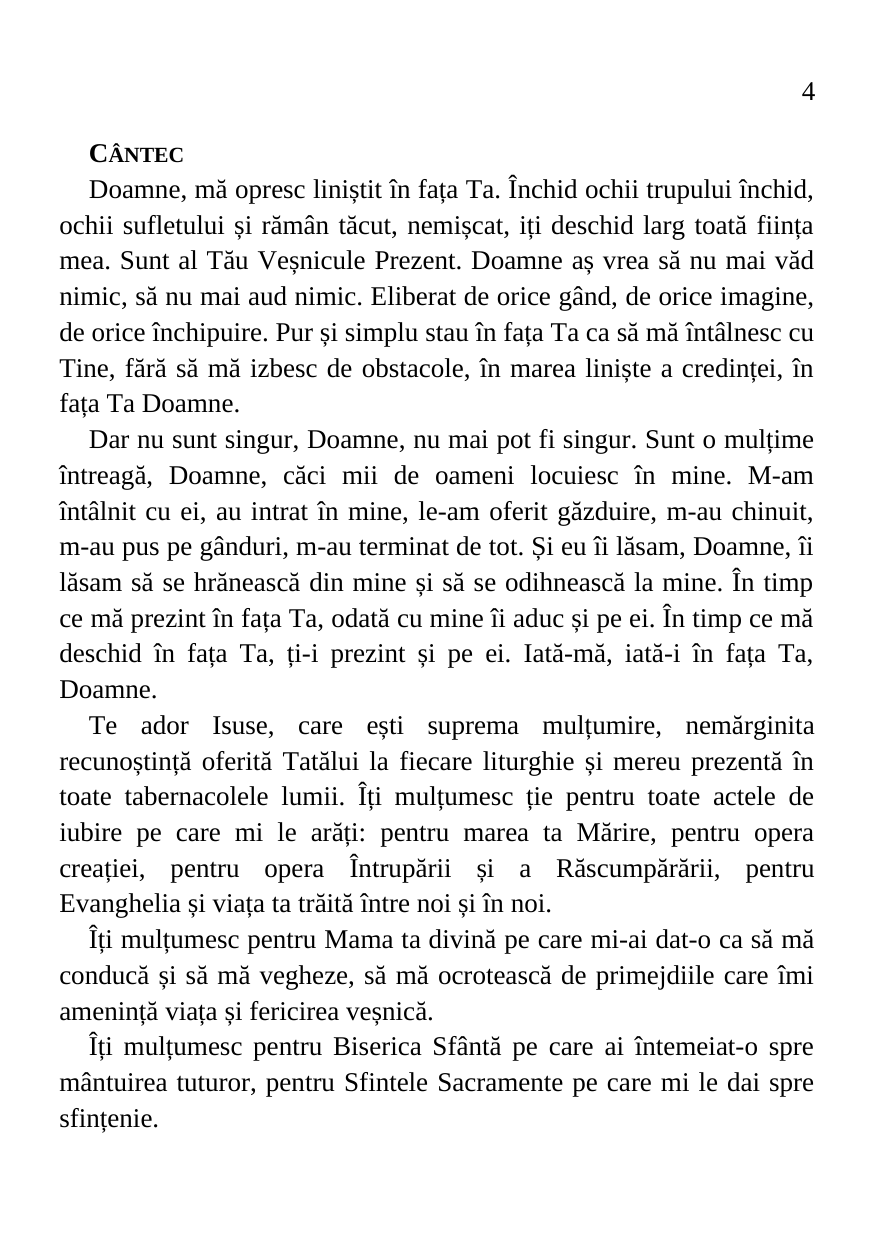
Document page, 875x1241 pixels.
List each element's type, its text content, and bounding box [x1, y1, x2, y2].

text Dar nu sunt singur, Doamne, nu mai pot fi singur. Sunt o mulțime întreagă, Doamne, căci mii de oameni locuiesc în mine. M-am întâlnit cu ei, au intrat în mine, le-am oferit găzduire, m-au chinuit, m-au pus pe gânduri, m-au terminat de tot. Și eu îi lăsam, Doamne, îi lăsam să se hrănească din mine și să se odihnească la mine. În timp ce mă prezint în fața Ta, odată cu mine îi aduc și pe ei. În timp ce mă deschid în fața Ta, ți-i prezint și pe ei. Iată-mă, iată-i în fața Ta, Doamne. [59, 423, 815, 704]
text Doamne, mă opresc liniștit în fața Ta. Închid ochii trupului închid, ochii sufletului și rămân tăcut, nemișcat, iți deschid larg toată ființa mea. Sunt al Tău Veșnicule Prezent. Doamne aș vrea să nu mai văd nimic, să nu mai aud nimic. Eliberat de orice gând, de orice imagine, de orice închipuire. Pur și simplu stau în fața Ta ca să mă întâlnesc cu Tine, fără să mă izbesc de obstacole, în marea liniște a credinței, în fața Ta Doamne. [59, 173, 815, 418]
text Îți mulțumesc pentru Biserica Sfântă pe care ai întemeiat-o spre mântuirea tuturor, pentru Sfintele Sacramente pe care mi le dai spre sfințenie. [59, 1031, 815, 1133]
text Cântec [59, 137, 815, 168]
text Îți mulțumesc pentru Mama ta divină pe care mi-ai dat-o ca să mă conducă și să mă vegheze, să mă ocrotească de primejdiile care îmi amenință viața și fericirea veșnică. [59, 923, 815, 1026]
text Te ador Isuse, care ești suprema mulțumire, nemărginita recunoștință oferită Tatălui la fiecare liturghie și mereu prezentă în toate tabernacolele lumii. Îți mulțumesc ție pentru toate actele de iubire pe care mi le arăți: pentru marea ta Mărire, pentru opera creației, pentru opera Întrupării și a Răscumpărării, pentru Evanghelia și viața ta trăită între noi și în noi. [59, 709, 815, 919]
